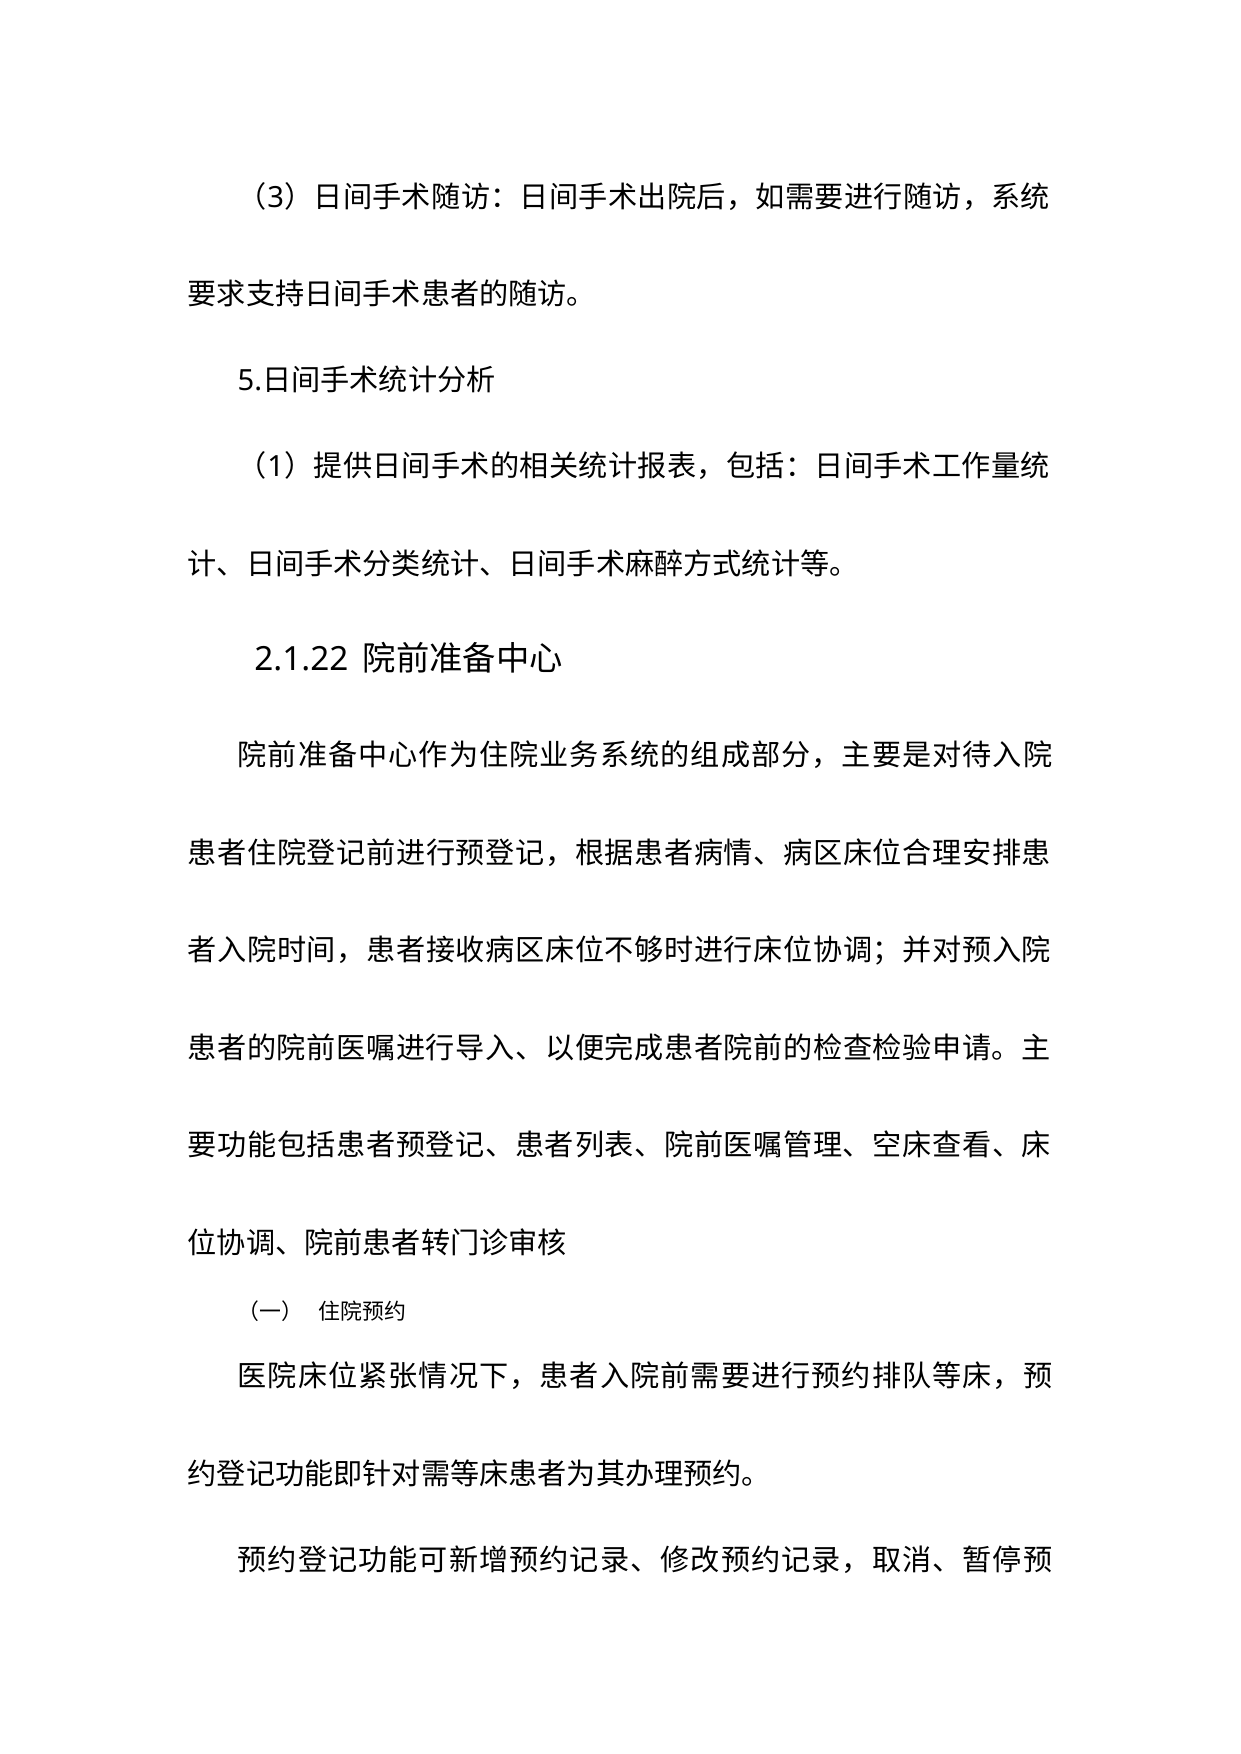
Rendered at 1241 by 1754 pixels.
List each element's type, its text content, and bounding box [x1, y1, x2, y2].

subtitle 院前准备中心 [187, 632, 1053, 680]
text （1）提供日间手术的相关统计报表，包括：日间手术工作量统计、日间手术分类统计、日间手术麻醉方式统计等。 [187, 432, 1053, 594]
text 医院床位紧张情况下，患者入院前需要进行预约排队等床，预约登记功能即针对需等床患者为其办理预约。 [187, 1342, 1053, 1504]
text 5.日间手术统计分析 [187, 346, 1053, 411]
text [187, 1525, 1053, 1590]
list 住院预约 [237, 1294, 1053, 1326]
text 院前准备中心作为住院业务系统的组成部分，主要是对待入院患者住院登记前进行预登记，根据患者病情、病区床位合理安排患者入院时间，患者接收病区床位不够时进行床位协调；并对预入院患者的院前医嘱进行导入、以便完成患者院前的检查检验申请。主要功能包括患者预登记、患者列表、院前医嘱管理、空床查看、床位协调、院前患者转门诊审核 [187, 721, 1053, 1273]
text （3）日间手术随访：日间手术出院后，如需要进行随访，系统要求支持日间手术患者的随访。 [187, 162, 1053, 324]
